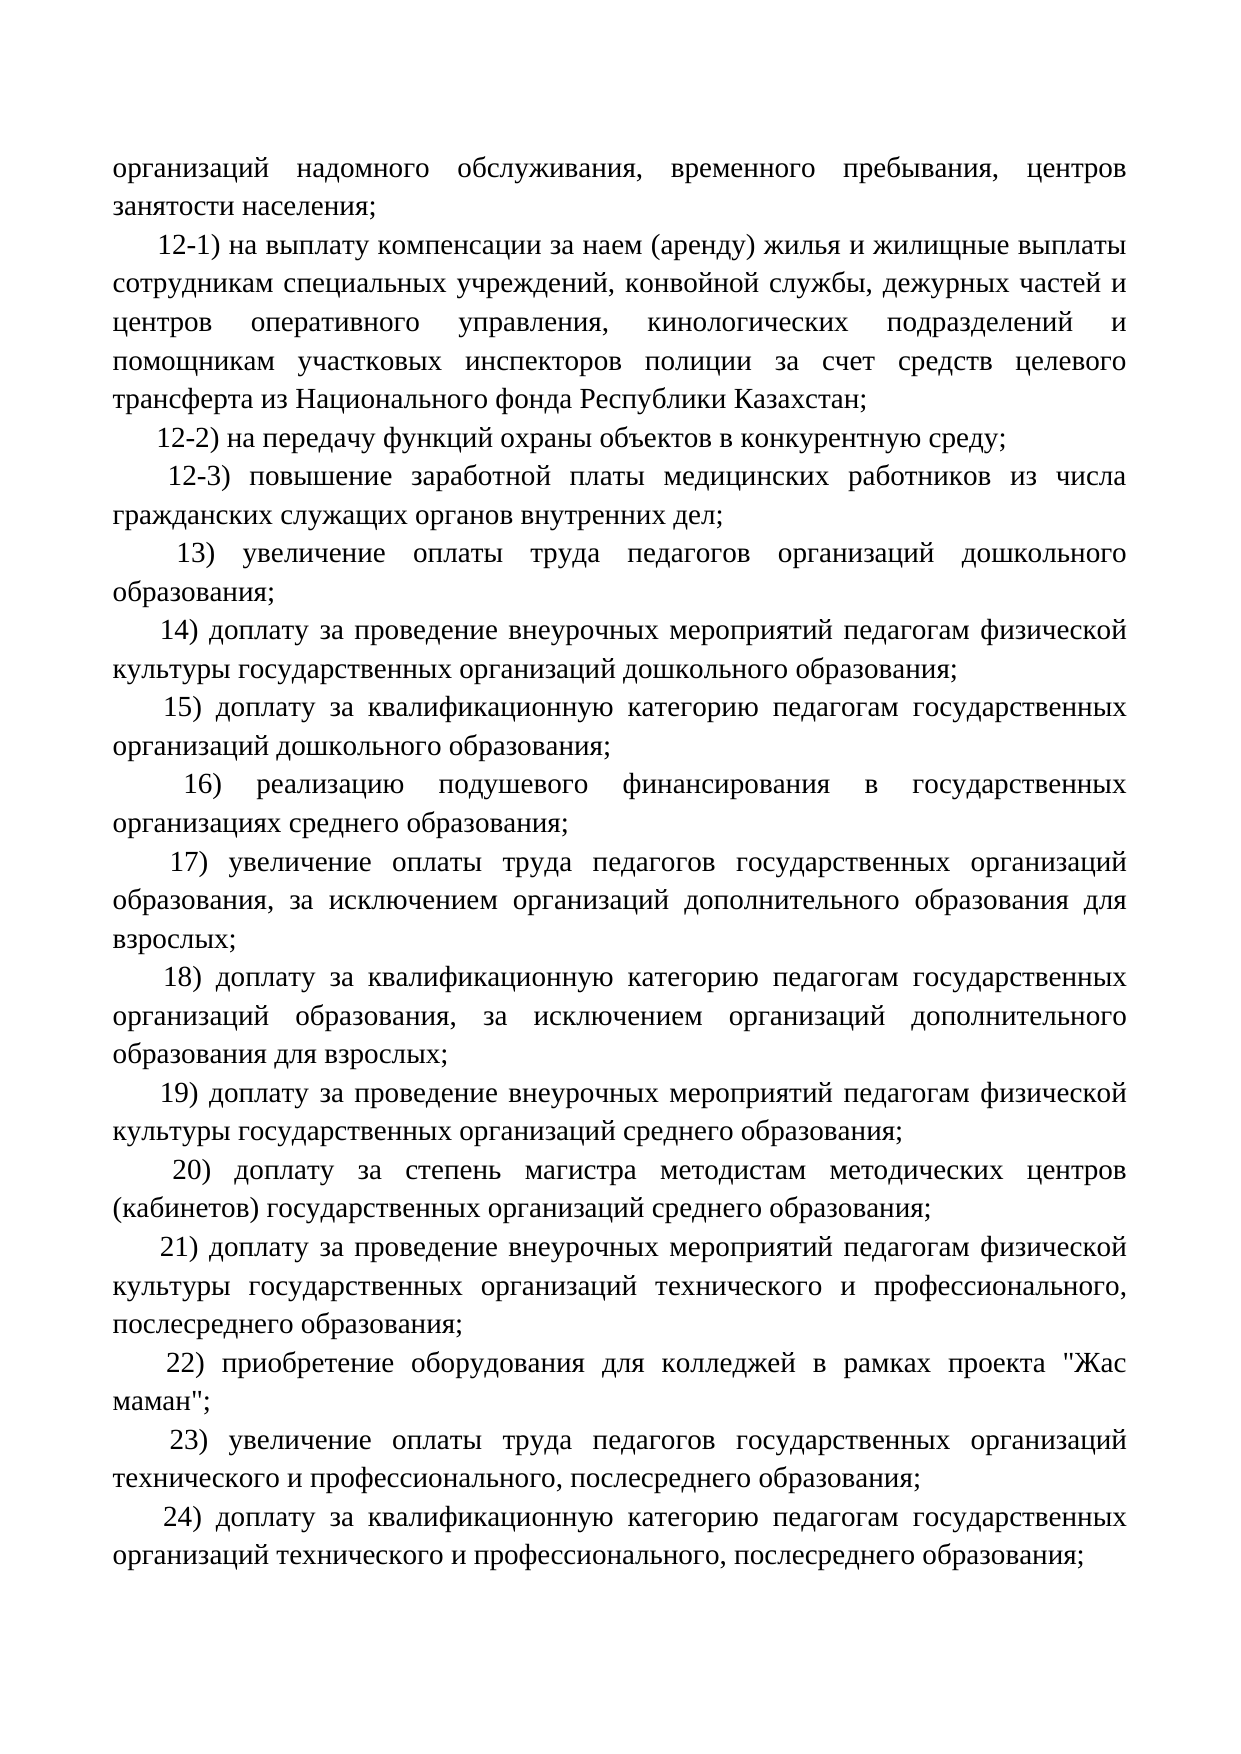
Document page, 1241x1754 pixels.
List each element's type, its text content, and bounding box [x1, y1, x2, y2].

text 18) доплату за квалификационную категорию педагогам государственных организаций образования, за исключением организаций дополнительного образования для взрослых; [112, 959, 1128, 1070]
text 20) доплату за степень магистра методистам методических центров (кабинетов) государственных организаций среднего образования; [112, 1152, 1128, 1224]
text 24) доплату за квалификационную категорию педагогам государственных организаций технического и профессионального, послесреднего образования; [112, 1499, 1128, 1571]
text 21) доплату за проведение внеурочных мероприятий педагогам физической культуры государственных организаций технического и профессионального, послесреднего образования; [112, 1229, 1128, 1340]
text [112, 150, 1128, 222]
text 12-2) на передачу функций охраны объектов в конкурентную среду; [112, 420, 1128, 453]
text 14) доплату за проведение внеурочных мероприятий педагогам физической культуры государственных организаций дошкольного образования; [112, 612, 1128, 684]
text 12-1) на выплату компенсации за наем (аренду) жилья и жилищные выплаты сотрудникам специальных учреждений, конвойной службы, дежурных частей и центров оперативного управления, кинологических подразделений и помощникам участковых инспекторов полиции за счет средств целевого трансферта из Национального фонда Республики Казахстан; [112, 227, 1128, 415]
text 15) доплату за квалификационную категорию педагогам государственных организаций дошкольного образования; [112, 689, 1128, 762]
text 17) увеличение оплаты труда педагогов государственных организаций образования, за исключением организаций дополнительного образования для взрослых; [112, 844, 1128, 954]
text 22) приобретение оборудования для колледжей в рамках проекта "Жас маман"; [112, 1345, 1128, 1417]
text 23) увеличение оплаты труда педагогов государственных организаций технического и профессионального, послесреднего образования; [112, 1422, 1128, 1494]
text 19) доплату за проведение внеурочных мероприятий педагогам физической культуры государственных организаций среднего образования; [112, 1075, 1128, 1147]
text 13) увеличение оплаты труда педагогов организаций дошкольного образования; [112, 535, 1128, 607]
text 16) реализацию подушевого финансирования в государственных организациях среднего образования; [112, 767, 1128, 839]
text 12-3) повышение заработной платы медицинских работников из числа гражданских служащих органов внутренних дел; [112, 458, 1128, 530]
